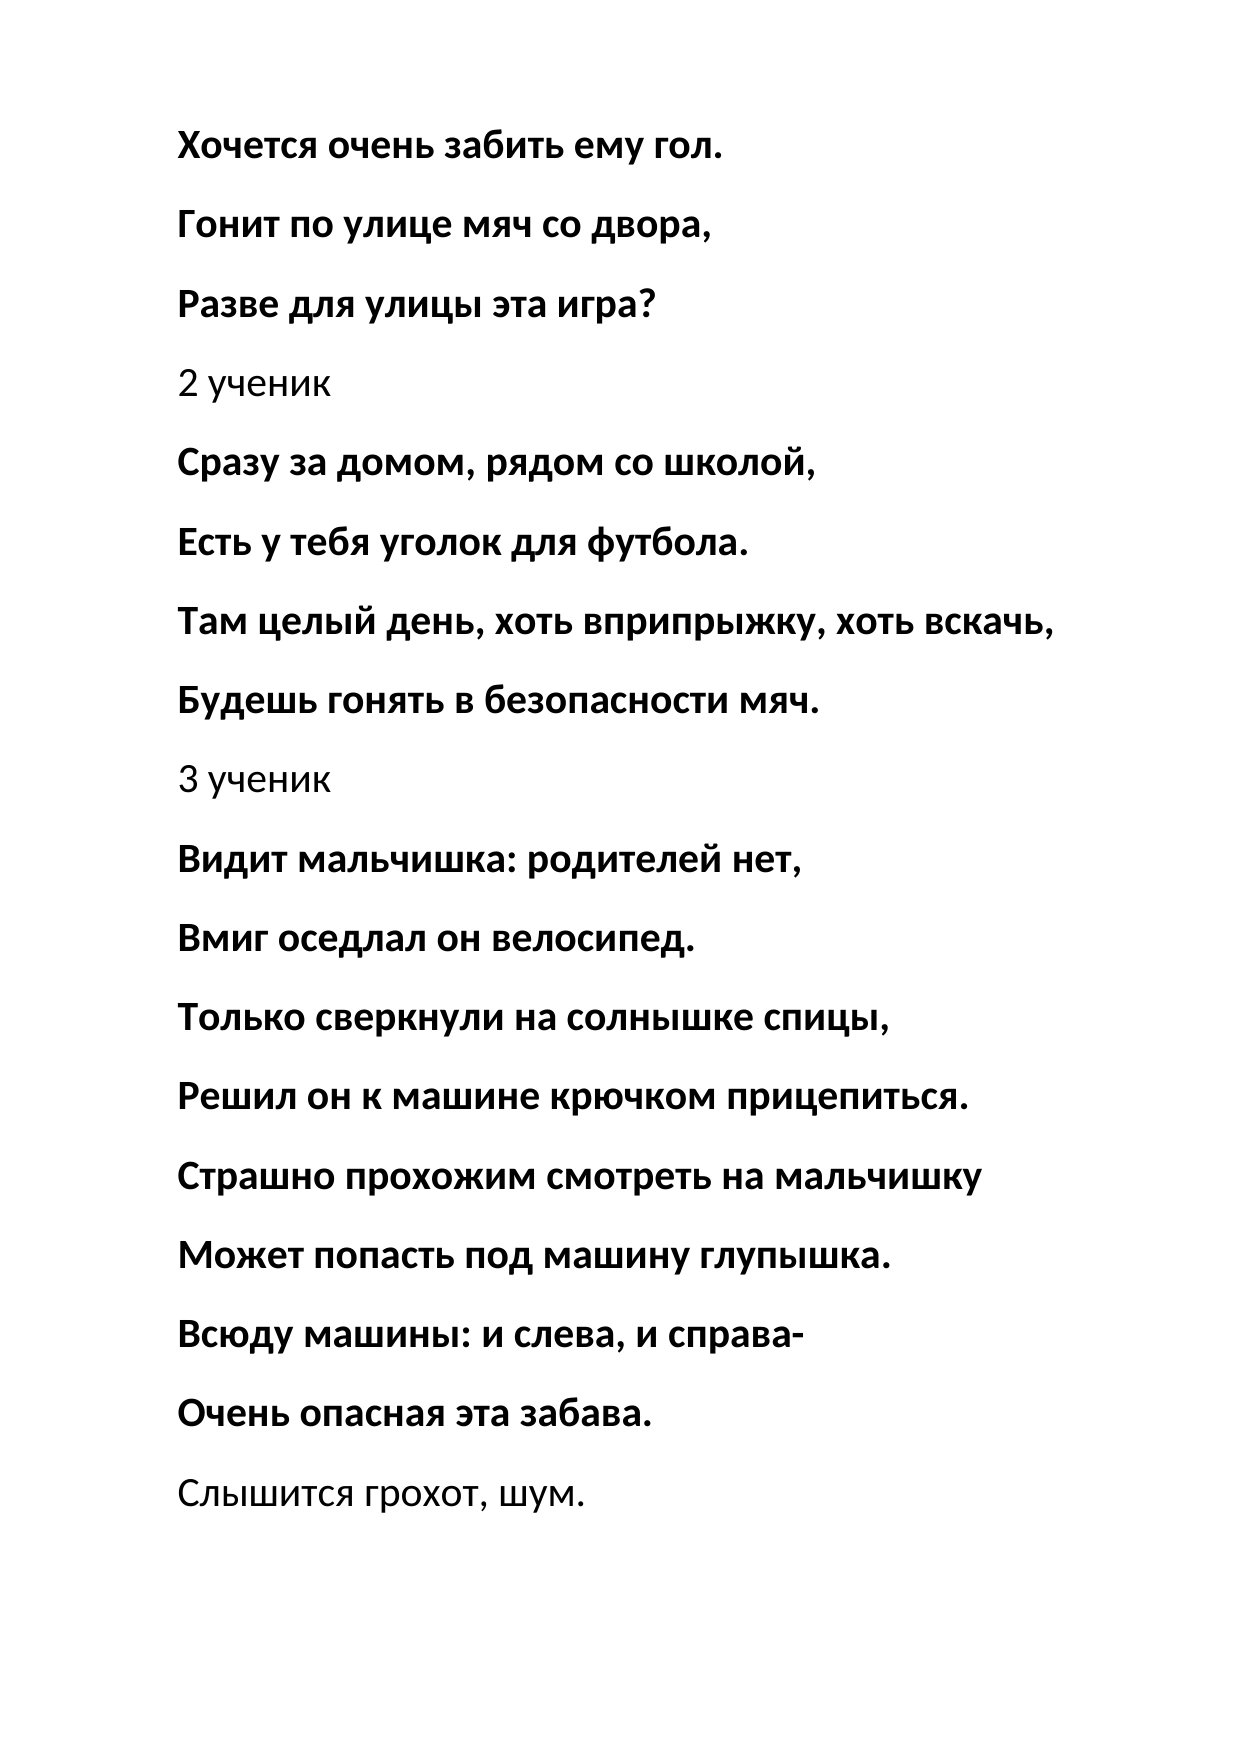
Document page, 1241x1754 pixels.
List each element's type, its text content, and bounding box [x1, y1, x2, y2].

text 3 ученик [177, 752, 1152, 803]
text Только сверкнули на солнышке спицы, [177, 990, 1152, 1041]
text Всюду машины: и слева, и справа- [177, 1307, 1152, 1358]
text Будешь гонять в безопасности мяч. [177, 673, 1152, 724]
text Очень опасная эта забава. [177, 1386, 1152, 1437]
text Видит мальчишка: родителей нет, [177, 832, 1152, 882]
text Хочется очень забить ему гол. [177, 118, 1152, 169]
text Разве для улицы эта игра? [177, 277, 1152, 327]
text Сразу за домом, рядом со школой, [177, 435, 1152, 486]
text Страшно прохожим смотреть на мальчишку [177, 1149, 1152, 1199]
text Есть у тебя уголок для футбола. [177, 514, 1152, 565]
text 2 ученик [177, 356, 1152, 407]
text Может попасть под машину глупышка. [177, 1228, 1152, 1279]
text Гонит по улице мяч со двора, [177, 197, 1152, 248]
text Решил он к машине крючком прицепиться. [177, 1069, 1152, 1120]
text Слышится грохот, шум. [177, 1466, 1152, 1517]
text Вмиг оседлал он велосипед. [177, 911, 1152, 962]
text Там целый день, хоть вприпрыжку, хоть вскачь, [177, 594, 1152, 644]
